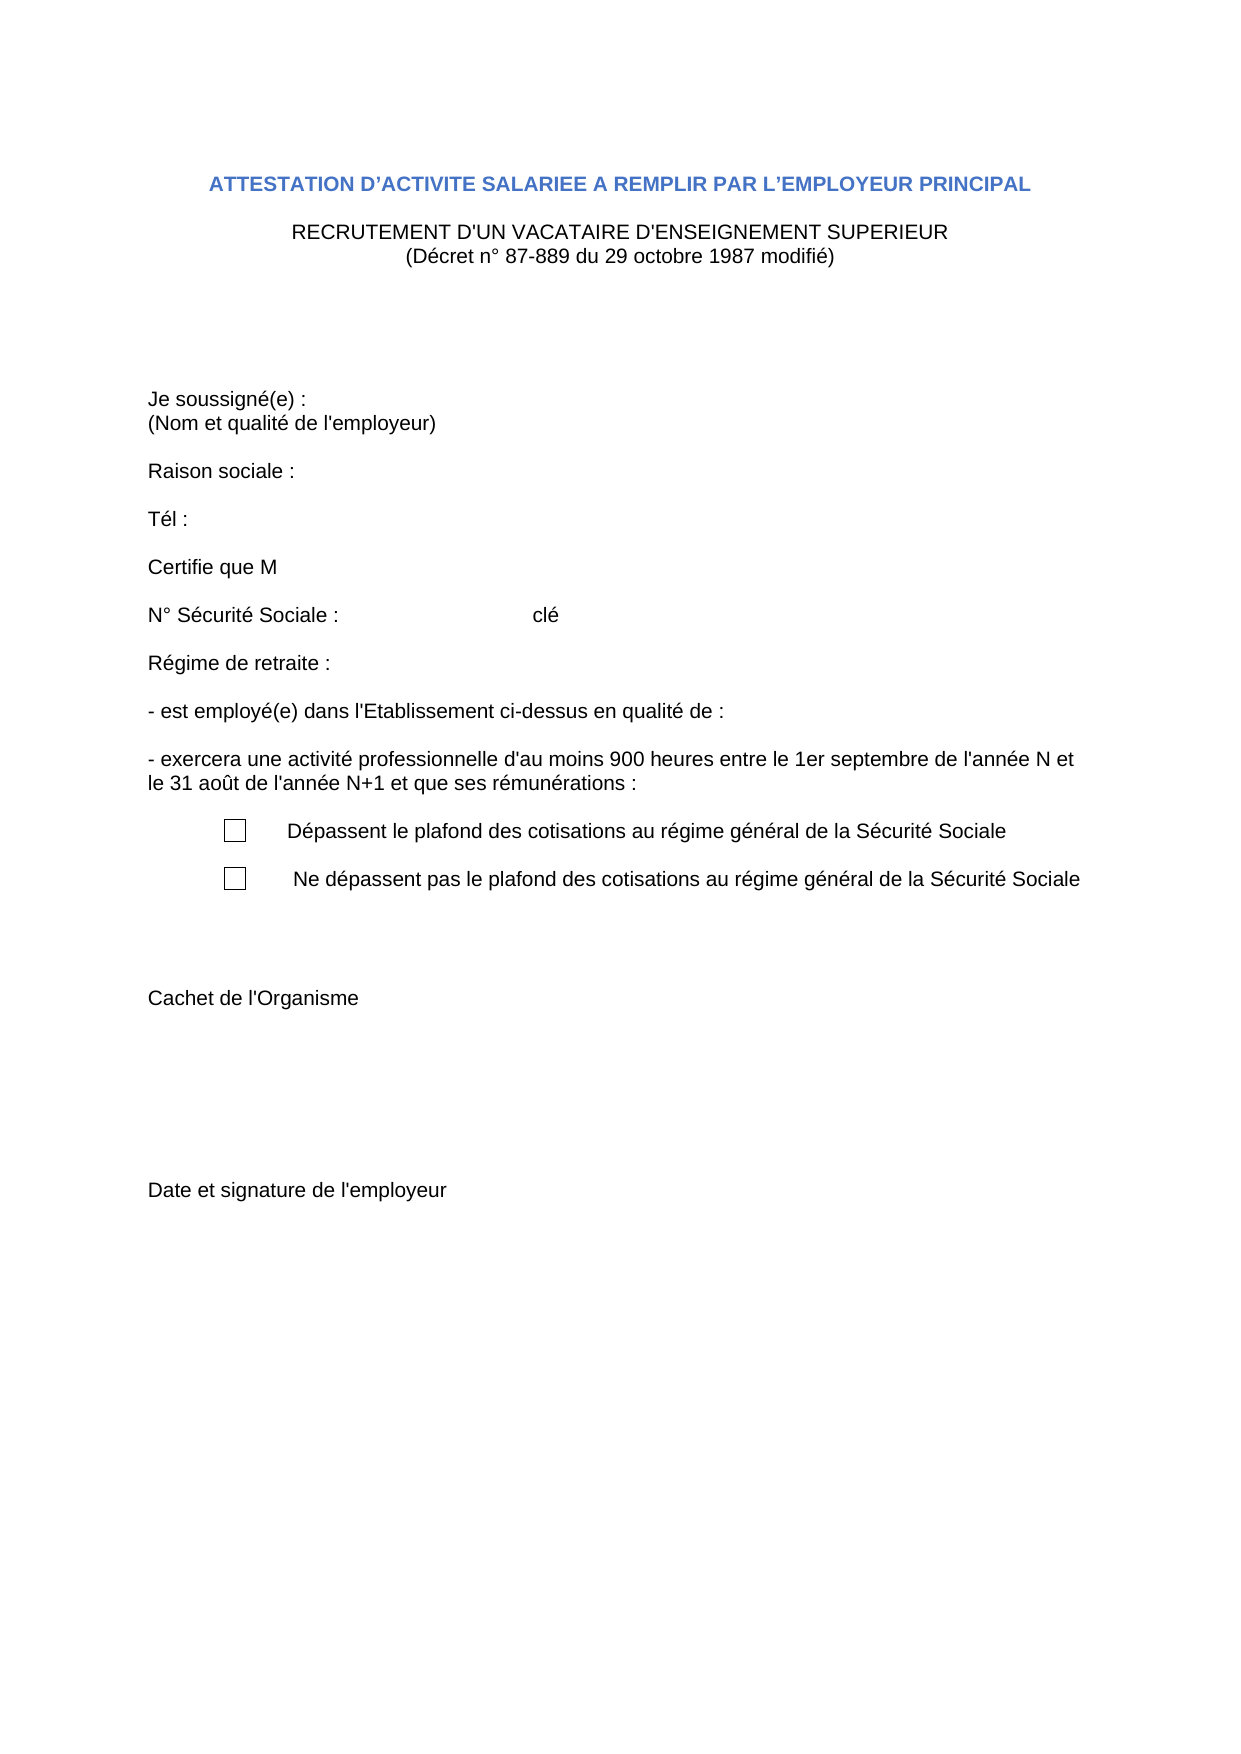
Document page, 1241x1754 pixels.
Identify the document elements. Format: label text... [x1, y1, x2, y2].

text - exercera une activité professionnelle d'au moins 900 heures entre le 1er septembre de l'année N et le 31 août de l'année N+1 et que ses rémunérations : [148, 747, 1093, 794]
text ATTESTATION D’ACTIVITE SALARIEE A REMPLIR PAR L’EMPLOYEUR PRINCIPAL [148, 172, 1093, 196]
text Ne dépassent pas le plafond des cotisations au régime général de la Sécurité Sociale [223, 866, 1093, 890]
text Dépassent le plafond des cotisations au régime général de la Sécurité Sociale [223, 818, 1093, 842]
text RECRUTEMENT D'UN VACATAIRE D'ENSEIGNEMENT SUPERIEUR [148, 219, 1093, 243]
text Régime de retraite : [148, 651, 1093, 675]
text Certifie que M [148, 555, 1093, 579]
text Tél : [148, 507, 1093, 531]
text N° Sécurité Sociale : clé [148, 603, 1093, 627]
text Cachet de l'Organisme [148, 986, 1093, 1010]
text Je soussigné(e) : [148, 387, 1093, 411]
text (Nom et qualité de l'employeur) [148, 411, 1093, 435]
text Date et signature de l'employeur [148, 1178, 1093, 1202]
text Raison sociale : [148, 459, 1093, 483]
text - est employé(e) dans l'Etablissement ci-dessus en qualité de : [148, 699, 1093, 723]
text (Décret n° 87-889 du 29 octobre 1987 modifié) [148, 243, 1093, 267]
